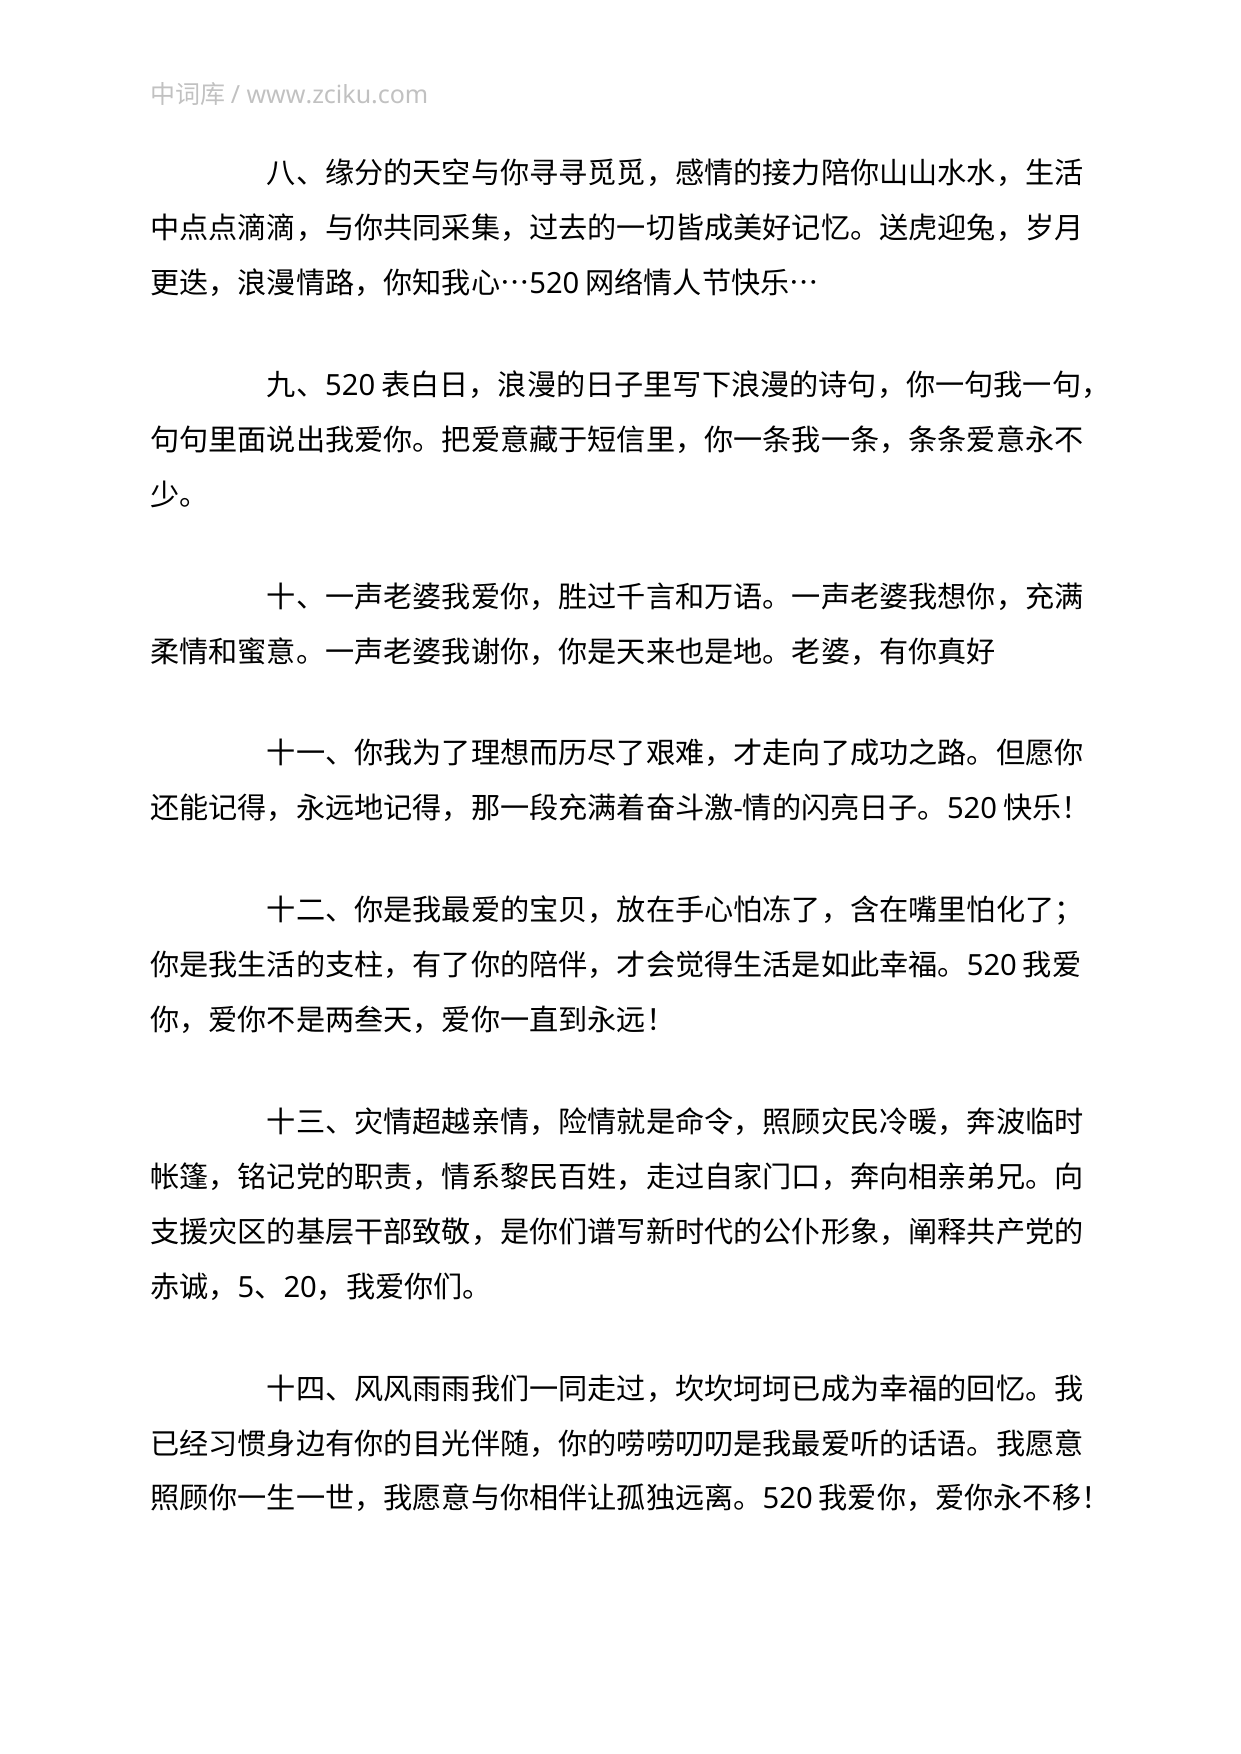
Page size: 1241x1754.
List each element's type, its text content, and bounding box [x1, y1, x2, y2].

text 十一、你我为了理想而历尽了艰难，才走向了成功之路。但愿你还能记得，永远地记得，那一段充满着奋斗激-情的闪亮日子。520快乐！ [150, 730, 1090, 827]
text 八、缘分的天空与你寻寻觅觅，感情的接力陪你山山水水，生活中点点滴滴，与你共同采集，过去的一切皆成美好记忆。送虎迎兔，岁月更迭，浪漫情路，你知我心…520网络情人节快乐… [150, 150, 1090, 302]
text 十四、风风雨雨我们一同走过，坎坎坷坷已成为幸福的回忆。我已经习惯身边有你的目光伴随，你的唠唠叨叨是我最爱听的话语。我愿意照顾你一生一世，我愿意与你相伴让孤独远离。520我爱你，爱你永不移！ [150, 1365, 1090, 1517]
text 十二、你是我最爱的宝贝，放在手心怕冻了，含在嘴里怕化了；你是我生活的支柱，有了你的陪伴，才会觉得生活是如此幸福。520我爱你，爱你不是两叁天，爱你一直到永远！ [150, 887, 1090, 1039]
text 十、一声老婆我爱你，胜过千言和万语。一声老婆我想你，充满柔情和蜜意。一声老婆我谢你，你是天来也是地。老婆，有你真好 [150, 573, 1090, 671]
text 十三、灾情超越亲情，险情就是命令，照顾灾民冷暖，奔波临时帐篷，铭记党的职责，情系黎民百姓，走过自家门口，奔向相亲弟兄。向支援灾区的基层干部致敬，是你们谱写新时代的公仆形象，阐释共产党的赤诚，5、20，我爱你们。 [150, 1099, 1090, 1306]
text 九、520表白日，浪漫的日子里写下浪漫的诗句，你一句我一句，句句里面说出我爱你。把爱意藏于短信里，你一条我一条，条条爱意永不少。 [150, 362, 1090, 514]
